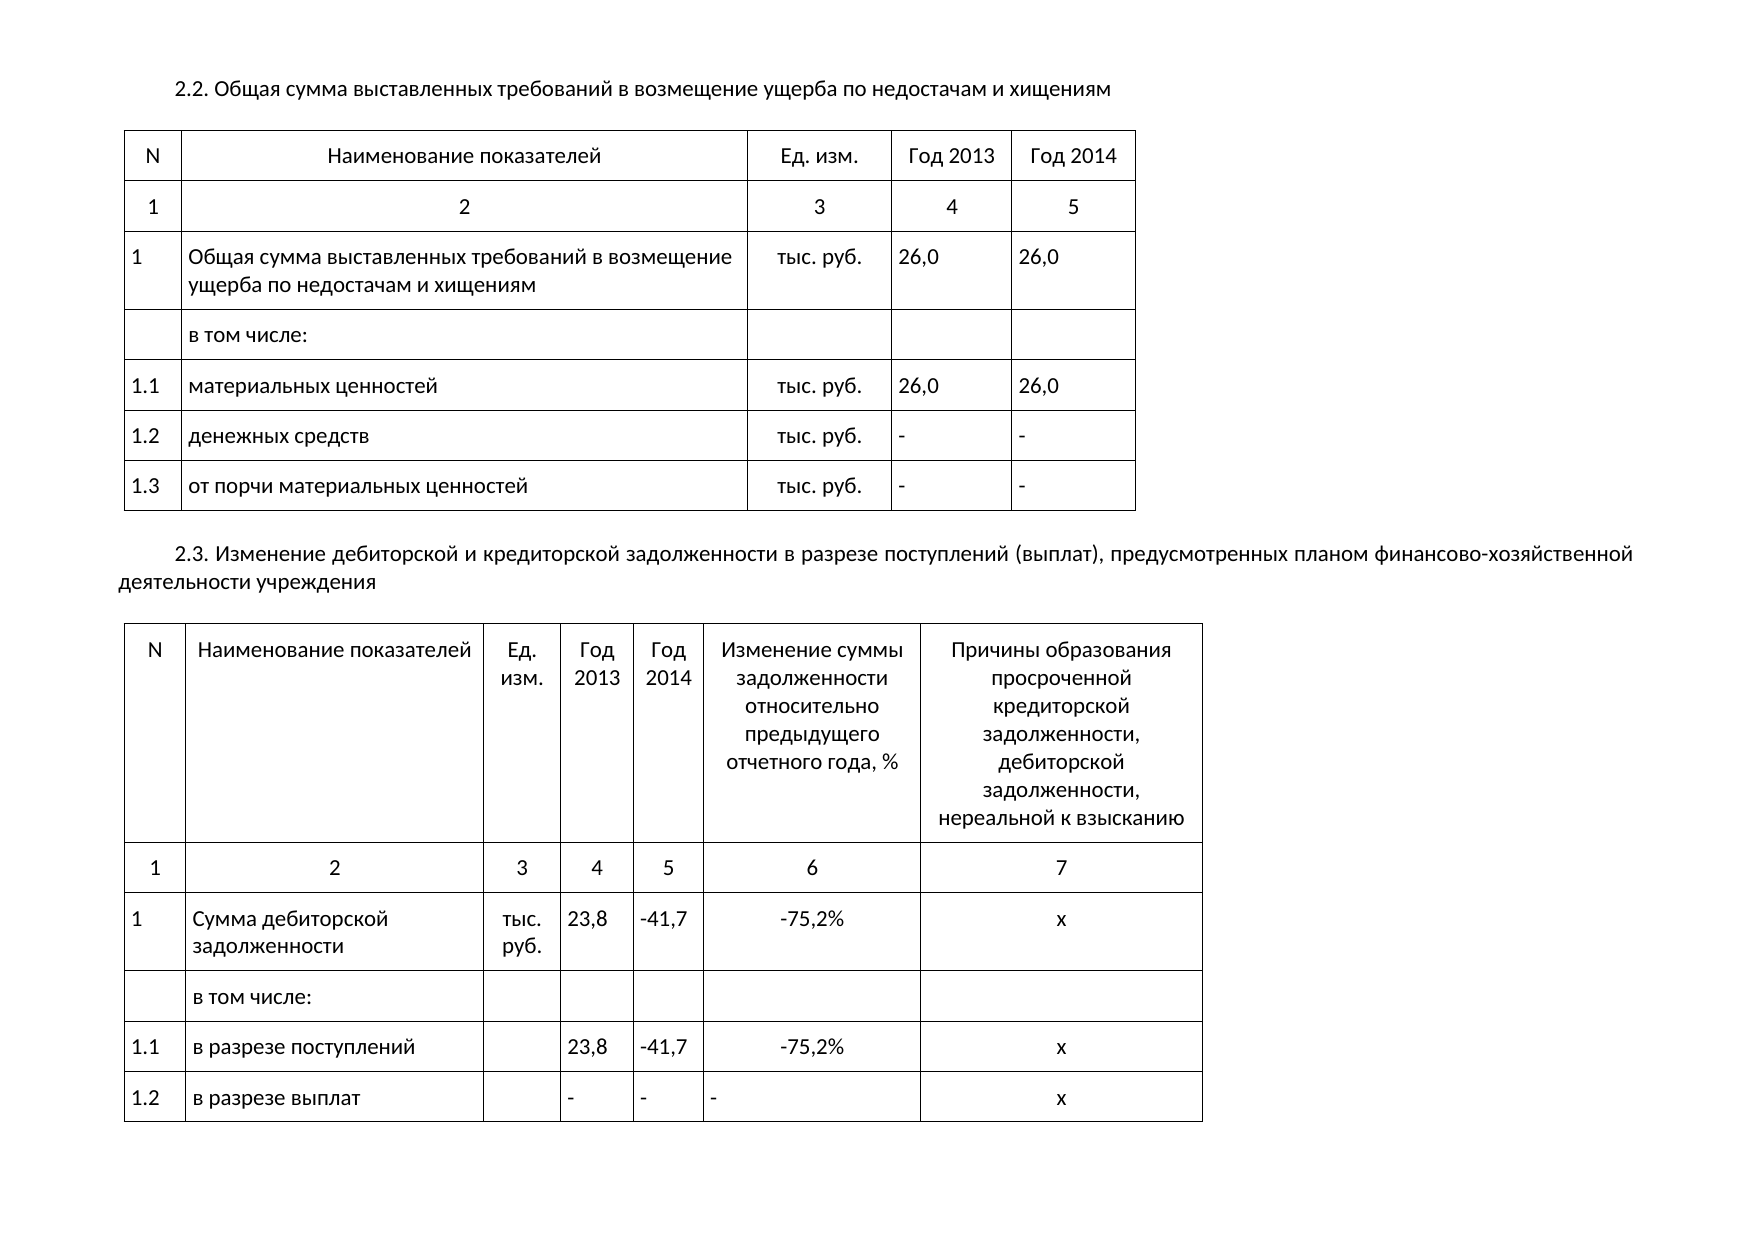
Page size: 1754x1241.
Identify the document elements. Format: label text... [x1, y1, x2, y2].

table_cell тыс. руб. [748, 461, 891, 510]
table_cell Сумма дебиторской задолженности [186, 893, 483, 970]
table_cell [1012, 310, 1135, 359]
table_cell в том числе: [186, 971, 483, 1021]
table_cell 5 [634, 843, 703, 892]
table_header Наименование показателей [182, 131, 747, 180]
table_cell 3 [484, 843, 560, 892]
table_header Наименование показателей [186, 624, 483, 842]
table_cell [561, 971, 633, 1021]
table_cell [125, 310, 181, 359]
table_cell -41,7 [634, 1022, 703, 1071]
table_header Изменение суммы задолженности относительно предыдущего отчетного года, % [704, 624, 920, 842]
table_cell [921, 971, 1202, 1021]
table_cell 4 [892, 181, 1011, 231]
table_cell [892, 310, 1011, 359]
table_cell 1.3 [125, 461, 181, 510]
table_cell 7 [921, 843, 1202, 892]
table_cell - [634, 1072, 703, 1121]
table_cell тыс. руб. [748, 232, 891, 309]
table_cell - [1012, 411, 1135, 460]
table_cell 26,0 [892, 232, 1011, 309]
table_cell [484, 1072, 560, 1121]
table_cell x [921, 1022, 1202, 1071]
table_cell -41,7 [634, 893, 703, 970]
table_cell - [704, 1072, 920, 1121]
text 2.2. Общая сумма выставленных требований в возмещение ущерба по недостачам и хищениям [118, 74, 1636, 102]
table_header N [125, 131, 181, 180]
table_cell от порчи материальных ценностей [182, 461, 747, 510]
table_cell в разрезе поступлений [186, 1022, 483, 1071]
table_cell [484, 1022, 560, 1071]
table_cell 1.1 [125, 1022, 185, 1071]
table_cell [125, 971, 185, 1021]
table_header N [125, 624, 185, 842]
table_cell 6 [704, 843, 920, 892]
table_cell 23,8 [561, 893, 633, 970]
table_cell 1.2 [125, 1072, 185, 1121]
table_cell тыс. руб. [748, 411, 891, 460]
table_cell 1 [125, 843, 185, 892]
table_cell денежных средств [182, 411, 747, 460]
text 2.3. Изменение дебиторской и кредиторской задолженности в разрезе поступлений (выплат), предусмотренных планом финансово-хозяйственной деятельности учреждения [118, 539, 1636, 595]
table_cell x [921, 1072, 1202, 1121]
table_cell 2 [186, 843, 483, 892]
table_cell [484, 971, 560, 1021]
table_cell -75,2% [704, 893, 920, 970]
table_cell -75,2% [704, 1022, 920, 1071]
table_cell тыс. руб. [748, 360, 891, 409]
table_cell - [892, 461, 1011, 510]
table_cell 4 [561, 843, 633, 892]
table_header Год 2013 [561, 624, 633, 842]
table_header Ед. изм. [748, 131, 891, 180]
table_cell 2 [182, 181, 747, 231]
table_cell материальных ценностей [182, 360, 747, 409]
table_cell - [561, 1072, 633, 1121]
table_header Год 2014 [634, 624, 703, 842]
table_cell 1.2 [125, 411, 181, 460]
table_cell 23,8 [561, 1022, 633, 1071]
table_cell 5 [1012, 181, 1135, 231]
table_cell 1.1 [125, 360, 181, 409]
table_header Причины образования просроченной кредиторской задолженности, дебиторской задолженности, нереальной к взысканию [921, 624, 1202, 842]
table_header Ед. изм. [484, 624, 560, 842]
table_cell в разрезе выплат [186, 1072, 483, 1121]
table_cell [748, 310, 891, 359]
table_header Год 2013 [892, 131, 1011, 180]
table_cell - [892, 411, 1011, 460]
table_cell 1 [125, 893, 185, 970]
table_header Год 2014 [1012, 131, 1135, 180]
table_cell 26,0 [892, 360, 1011, 409]
table_cell - [1012, 461, 1135, 510]
table_cell x [921, 893, 1202, 970]
table_cell [704, 971, 920, 1021]
table_cell 1 [125, 232, 181, 309]
table_cell 1 [125, 181, 181, 231]
table_cell 26,0 [1012, 232, 1135, 309]
table_cell в том числе: [182, 310, 747, 359]
table_cell [634, 971, 703, 1021]
table_cell тыс. руб. [484, 893, 560, 970]
table_cell 3 [748, 181, 891, 231]
table_cell 26,0 [1012, 360, 1135, 409]
table_cell Общая сумма выставленных требований в возмещение ущерба по недостачам и хищениям [182, 232, 747, 309]
